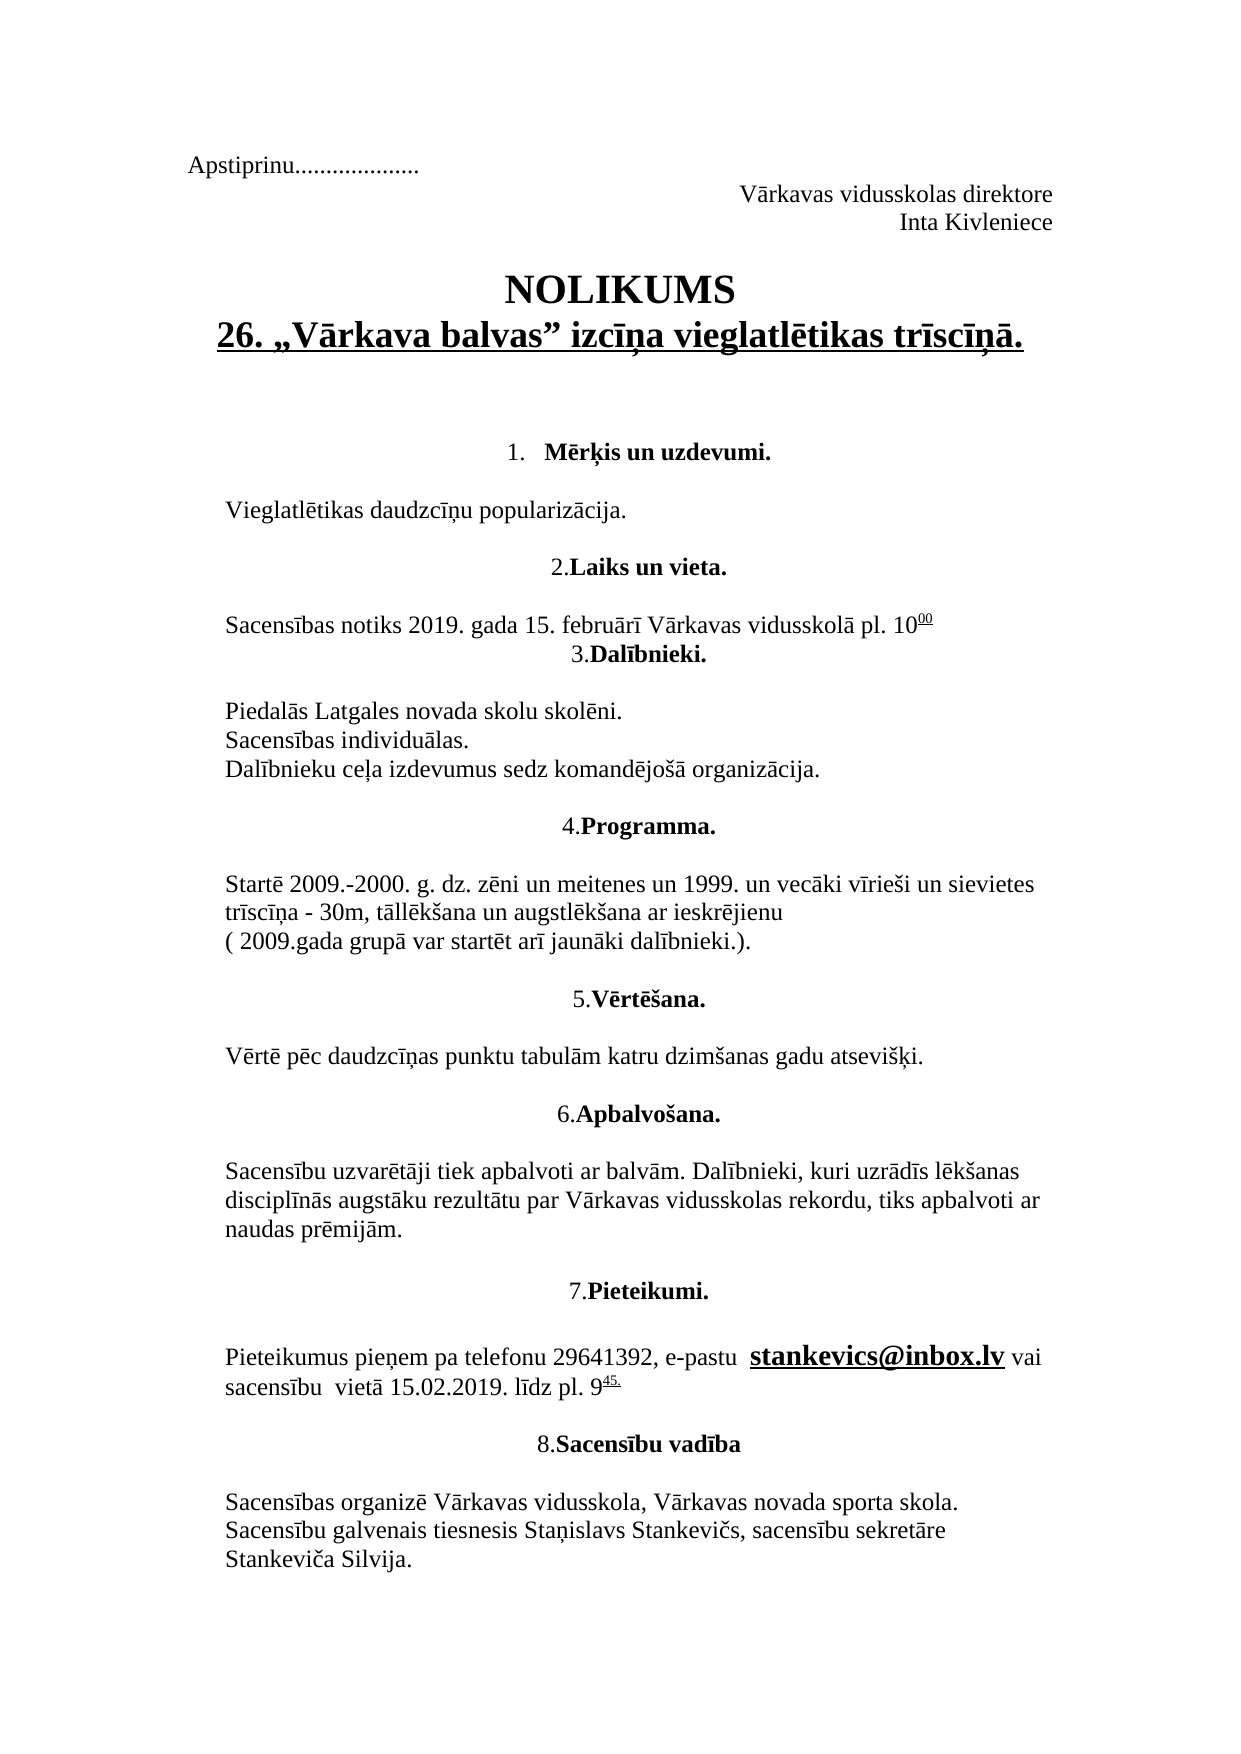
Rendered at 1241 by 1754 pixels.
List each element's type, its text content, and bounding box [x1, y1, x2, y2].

text 8.Sacensību vadība [225, 1429, 1053, 1458]
text Inta Kivleniece [187, 207, 1053, 236]
text Sacensības organizē Vārkavas vidusskola, Vārkavas novada sporta skola. Sacensību galvenais tiesnesis Staņislavs Stankevičs, sacensību sekretāre Stankeviča Silvija. [225, 1487, 1053, 1573]
text Sacensību uzvarētāji tiek apbalvoti ar balvām. Dalībnieki, kuri uzrādīs lēkšanas disciplīnās augstāku rezultātu par Vārkavas vidusskolas rekordu, tiks apbalvoti ar naudas prēmijām. [225, 1156, 1053, 1242]
text 4.Programma. [225, 811, 1053, 840]
text Apstiprinu.................... [187, 150, 1053, 179]
text 5.Vērtēšana. [225, 984, 1053, 1012]
text 2.Laiks un vieta. [225, 552, 1053, 581]
text 26. „Vārkava balvas” izcīņa vieglatlētikas trīscīņā. [187, 313, 1053, 356]
subtitle NOLIKUMS [187, 265, 1053, 313]
text Vieglatlētikas daudzcīņu popularizācija. [225, 495, 1053, 524]
text Pieteikumus pieņem pa telefonu 29641392, e-pastu stankevics@inbox.lv vai sacensību vietā 15.02.2019. līdz pl. 945. [225, 1338, 1053, 1401]
text 3.Dalībnieki. [225, 639, 1053, 667]
list Mērķis un uzdevumi. [225, 437, 1053, 466]
text Piedalās Latgales novada skolu skolēni. [225, 696, 1053, 725]
text Startē 2009.-2000. g. dz. zēni un meitenes un 1999. un vecāki vīrieši un sievietes trīscīņa - 30m, tāllēkšana un augstlēkšana ar ieskrējienu [225, 869, 1053, 926]
text ( 2009.gada grupā var startēt arī jaunāki dalībnieki.). [225, 926, 1053, 955]
text Vārkavas vidusskolas direktore [187, 179, 1053, 207]
text Sacensības individuālas. [225, 725, 1053, 754]
text Vērtē pēc daudzcīņas punktu tabulām katru dzimšanas gadu atsevišķi. [225, 1041, 1053, 1070]
text 7.Pieteikumi. [225, 1276, 1053, 1305]
text 6.Apbalvošana. [225, 1099, 1053, 1127]
text Dalībnieku ceļa izdevumus sedz komandējošā organizācija. [225, 754, 1053, 782]
text Sacensības notiks 2019. gada 15. februārī Vārkavas vidusskolā pl. 1000 [187, 610, 1053, 639]
